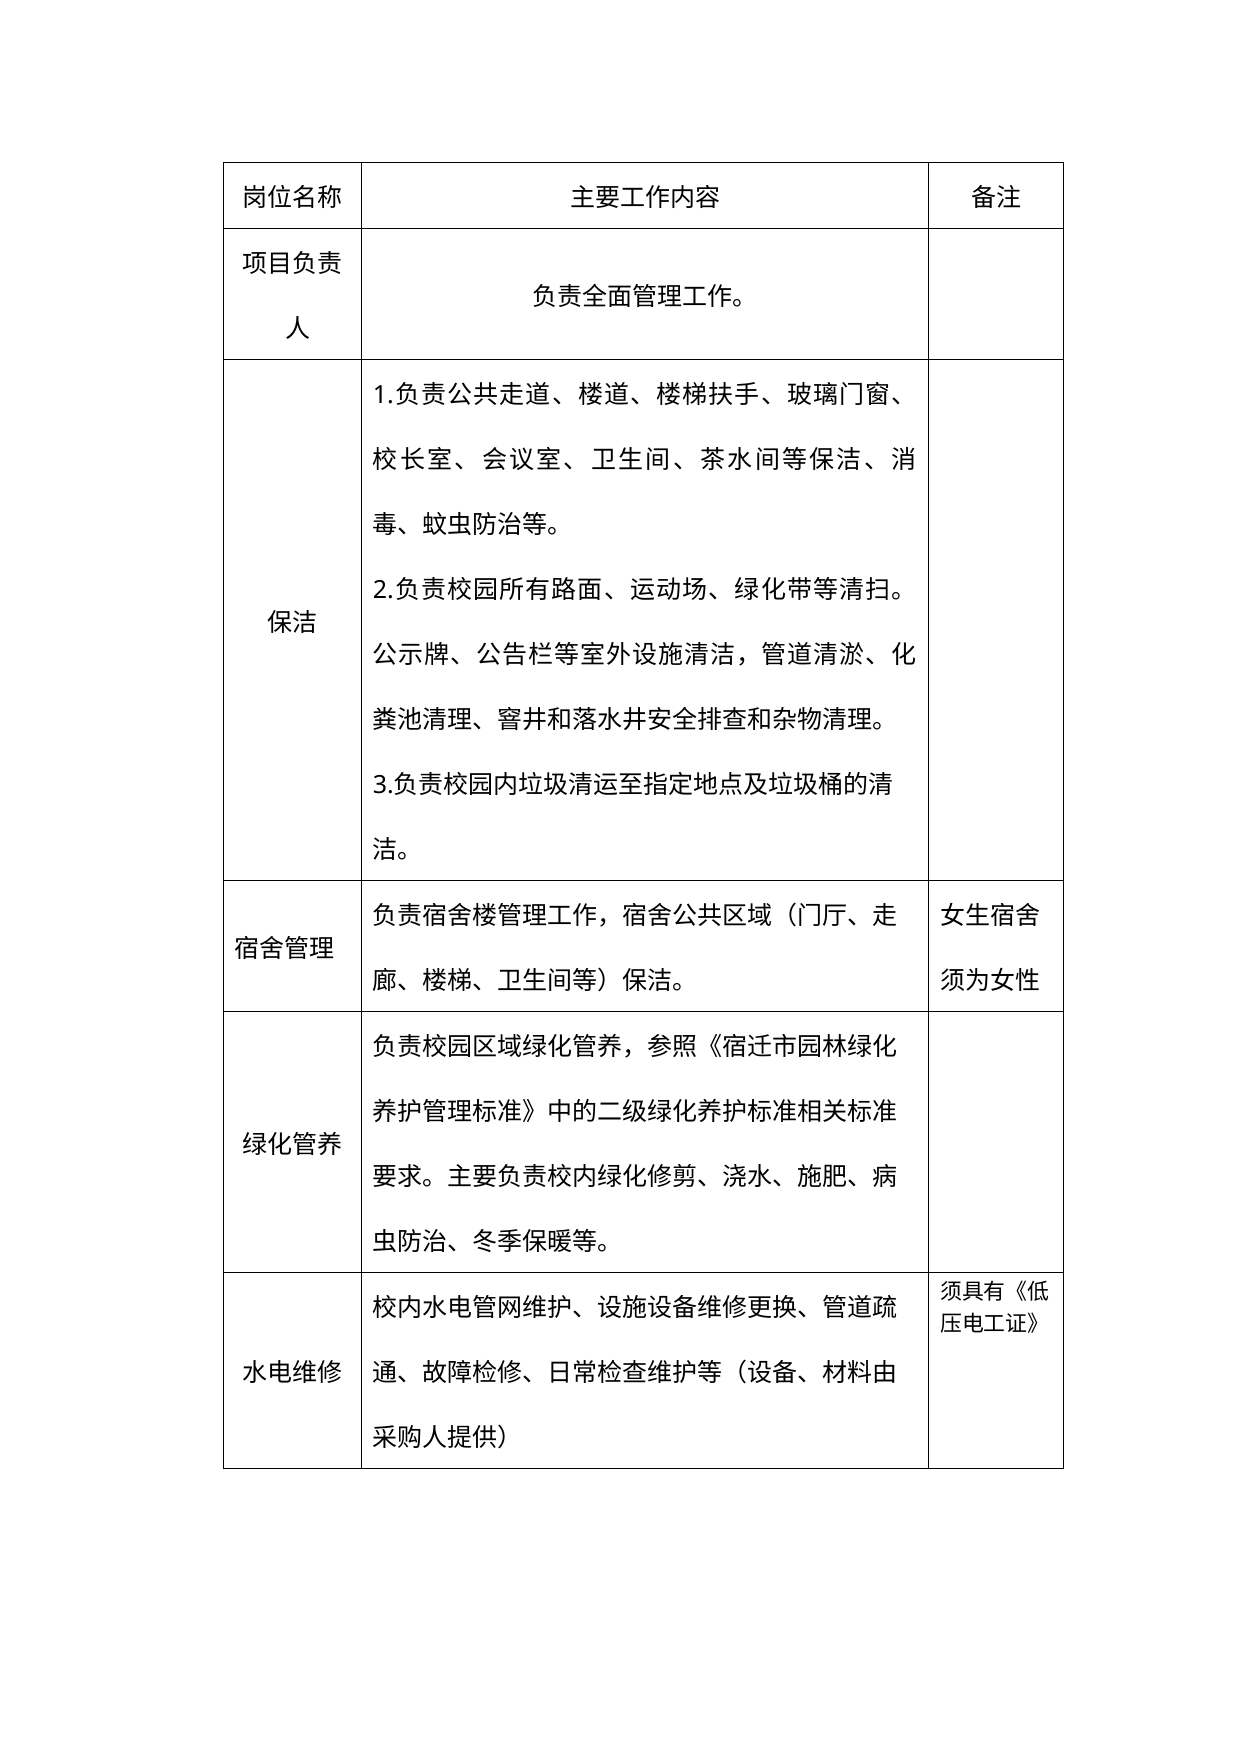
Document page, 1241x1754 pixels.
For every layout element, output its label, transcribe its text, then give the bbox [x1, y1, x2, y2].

table_cell 宿舍管理 [224, 881, 361, 1011]
table_header 主要工作内容 [362, 163, 928, 228]
table_cell 项目负责人 [224, 229, 361, 359]
table_cell 1.负责公共走道、楼道、楼梯扶手、玻璃门窗、校长室、会议室、卫生间、茶水间等保洁、消毒、蚊虫防治等。 2.负责校园所有路面、运动场、绿化带等清扫。公示牌、公告栏等室外设施清洁，管道清淤、化粪池清理、窨井和落水井安全排查和杂物清理。 3.负责校园内垃圾清运至指定地点及垃圾桶的清洁。 [362, 360, 928, 880]
table_cell [929, 229, 1063, 359]
table_cell 负责校园区域绿化管养，参照《宿迁市园林绿化养护管理标准》中的二级绿化养护标准相关标准要求。主要负责校内绿化修剪、浇水、施肥、病虫防治、冬季保暖等。 [362, 1012, 928, 1272]
table_cell [929, 1012, 1063, 1272]
table_cell 须具有《低压电工证》 [929, 1273, 1063, 1468]
table_cell 水电维修 [224, 1273, 361, 1468]
table_cell 绿化管养 [224, 1012, 361, 1272]
table_header 备注 [929, 163, 1063, 228]
table_cell [929, 360, 1063, 880]
table_cell 保洁 [224, 360, 361, 880]
table_cell 负责宿舍楼管理工作，宿舍公共区域（门厅、走廊、楼梯、卫生间等）保洁。 [362, 881, 928, 1011]
table_header 岗位名称 [224, 163, 361, 228]
table_cell 负责全面管理工作。 [362, 229, 928, 359]
table_cell 校内水电管网维护、设施设备维修更换、管道疏通、故障检修、日常检查维护等（设备、材料由采购人提供） [362, 1273, 928, 1468]
table_cell 女生宿舍须为女性 [929, 881, 1063, 1011]
